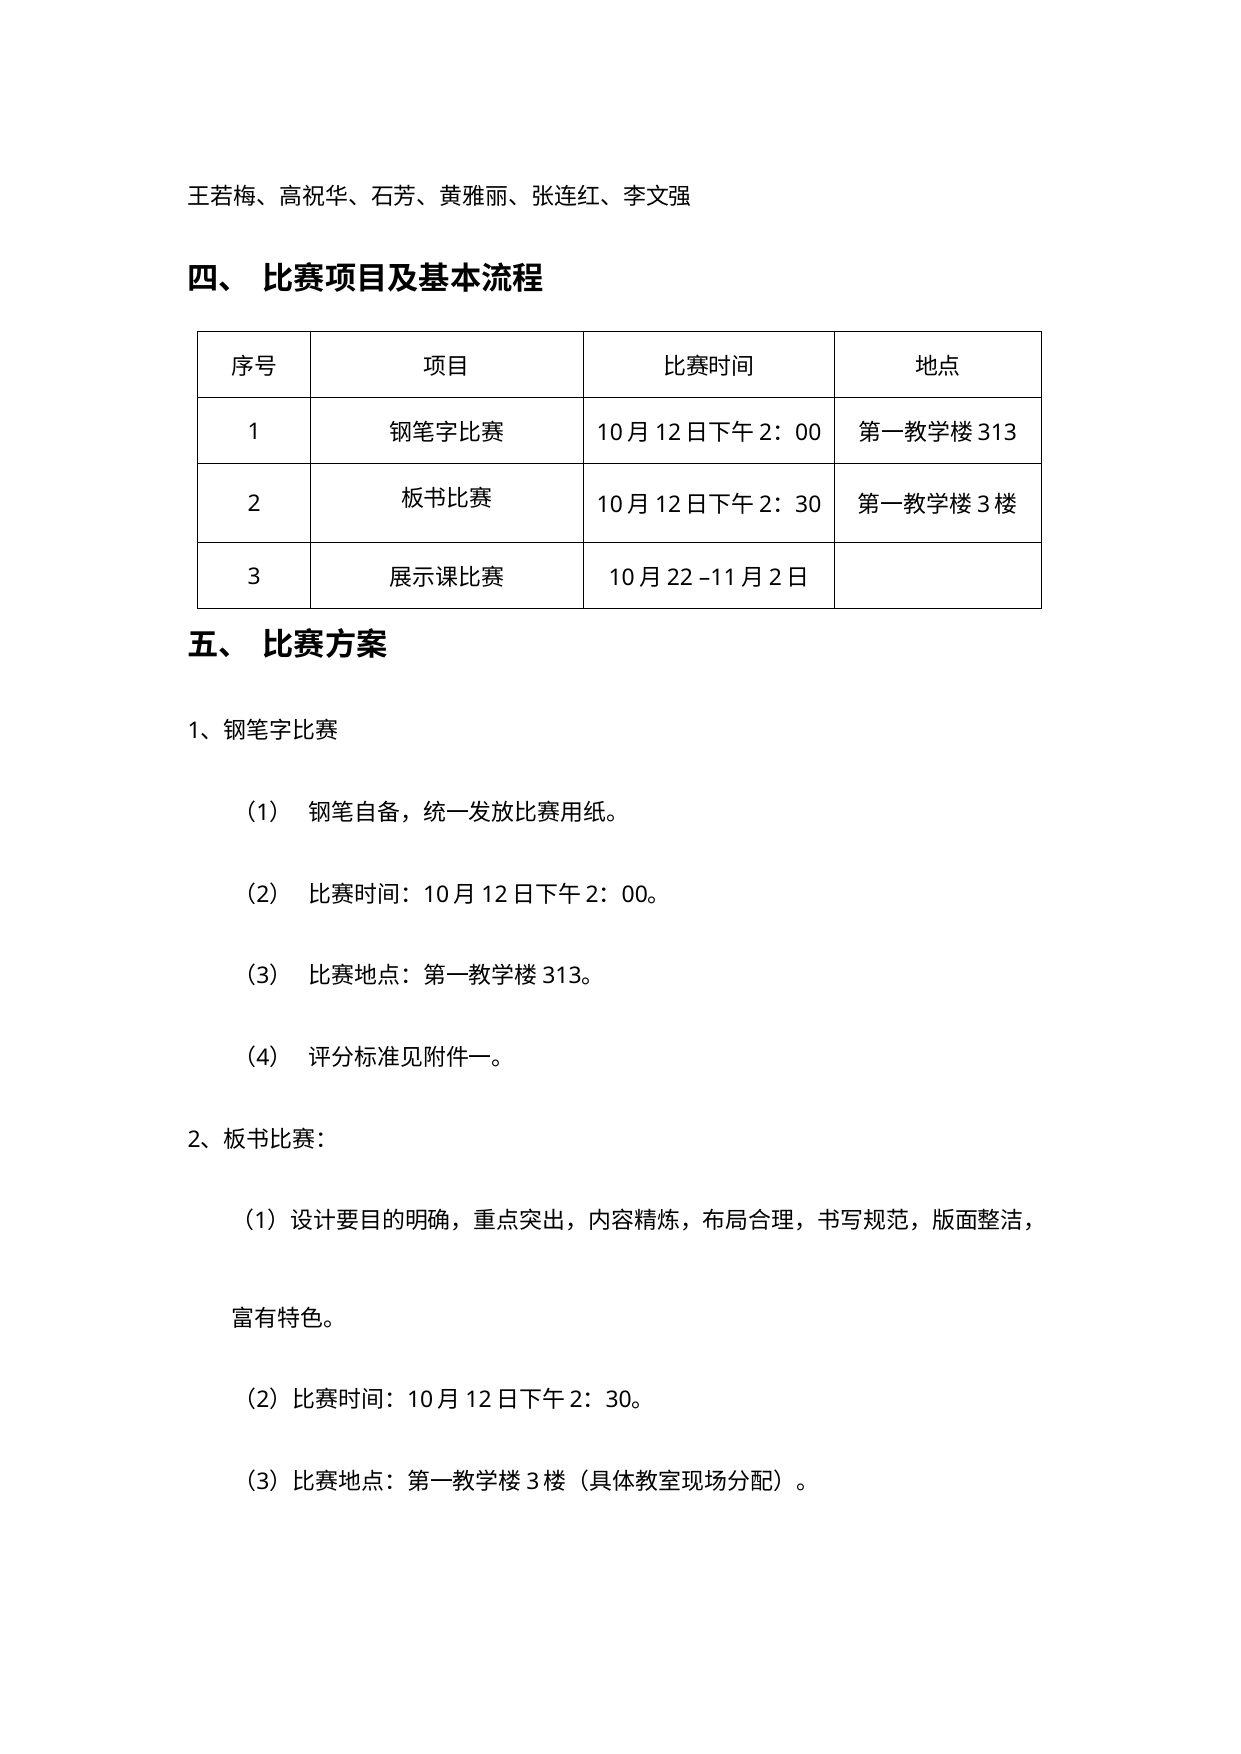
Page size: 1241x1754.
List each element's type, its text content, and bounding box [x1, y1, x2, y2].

table_header 地点 [835, 332, 1041, 397]
table_header 比赛时间 [584, 332, 834, 397]
table_cell 展示课比赛 [311, 543, 583, 608]
list 比赛项目及基本流程 [187, 243, 1053, 308]
text （3）比赛地点：第一教学楼3楼（具体教室现场分配）。 [187, 1447, 1053, 1512]
table_cell 10月12日下午2：30 [584, 464, 834, 542]
table_cell 钢笔字比赛 [311, 398, 583, 463]
table_cell 3 [198, 543, 310, 608]
list （1）设计要目的明确，重点突出，内容精炼，布局合理，书写规范，版面整洁，富有特色。 [231, 1186, 1053, 1349]
list 钢笔自备，统一发放比赛用纸。 [233, 778, 1053, 843]
table_cell 板书比赛 [311, 464, 583, 542]
list 评分标准见附件一。 [233, 1023, 1053, 1088]
table_header 序号 [198, 332, 310, 397]
table_header 项目 [311, 332, 583, 397]
table_cell 10月22 –11月2日 [584, 543, 834, 608]
list 比赛方案 [187, 609, 1053, 674]
text （2）比赛时间：10月12日下午2：30。 [187, 1366, 1053, 1431]
table_cell 10月12日下午2：00 [584, 398, 834, 463]
text 2、板书比赛： [187, 1105, 1053, 1170]
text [187, 162, 1053, 227]
table_cell 第一教学楼313 [835, 398, 1041, 463]
list 比赛地点：第一教学楼313。 [233, 941, 1053, 1006]
text 1、钢笔字比赛 [187, 696, 1053, 761]
table_cell 2 [198, 464, 310, 542]
table_cell 1 [198, 398, 310, 463]
table_cell [835, 543, 1041, 608]
list 比赛时间：10月12日下午2：00。 [233, 860, 1053, 925]
table_cell 第一教学楼3楼 [835, 464, 1041, 542]
